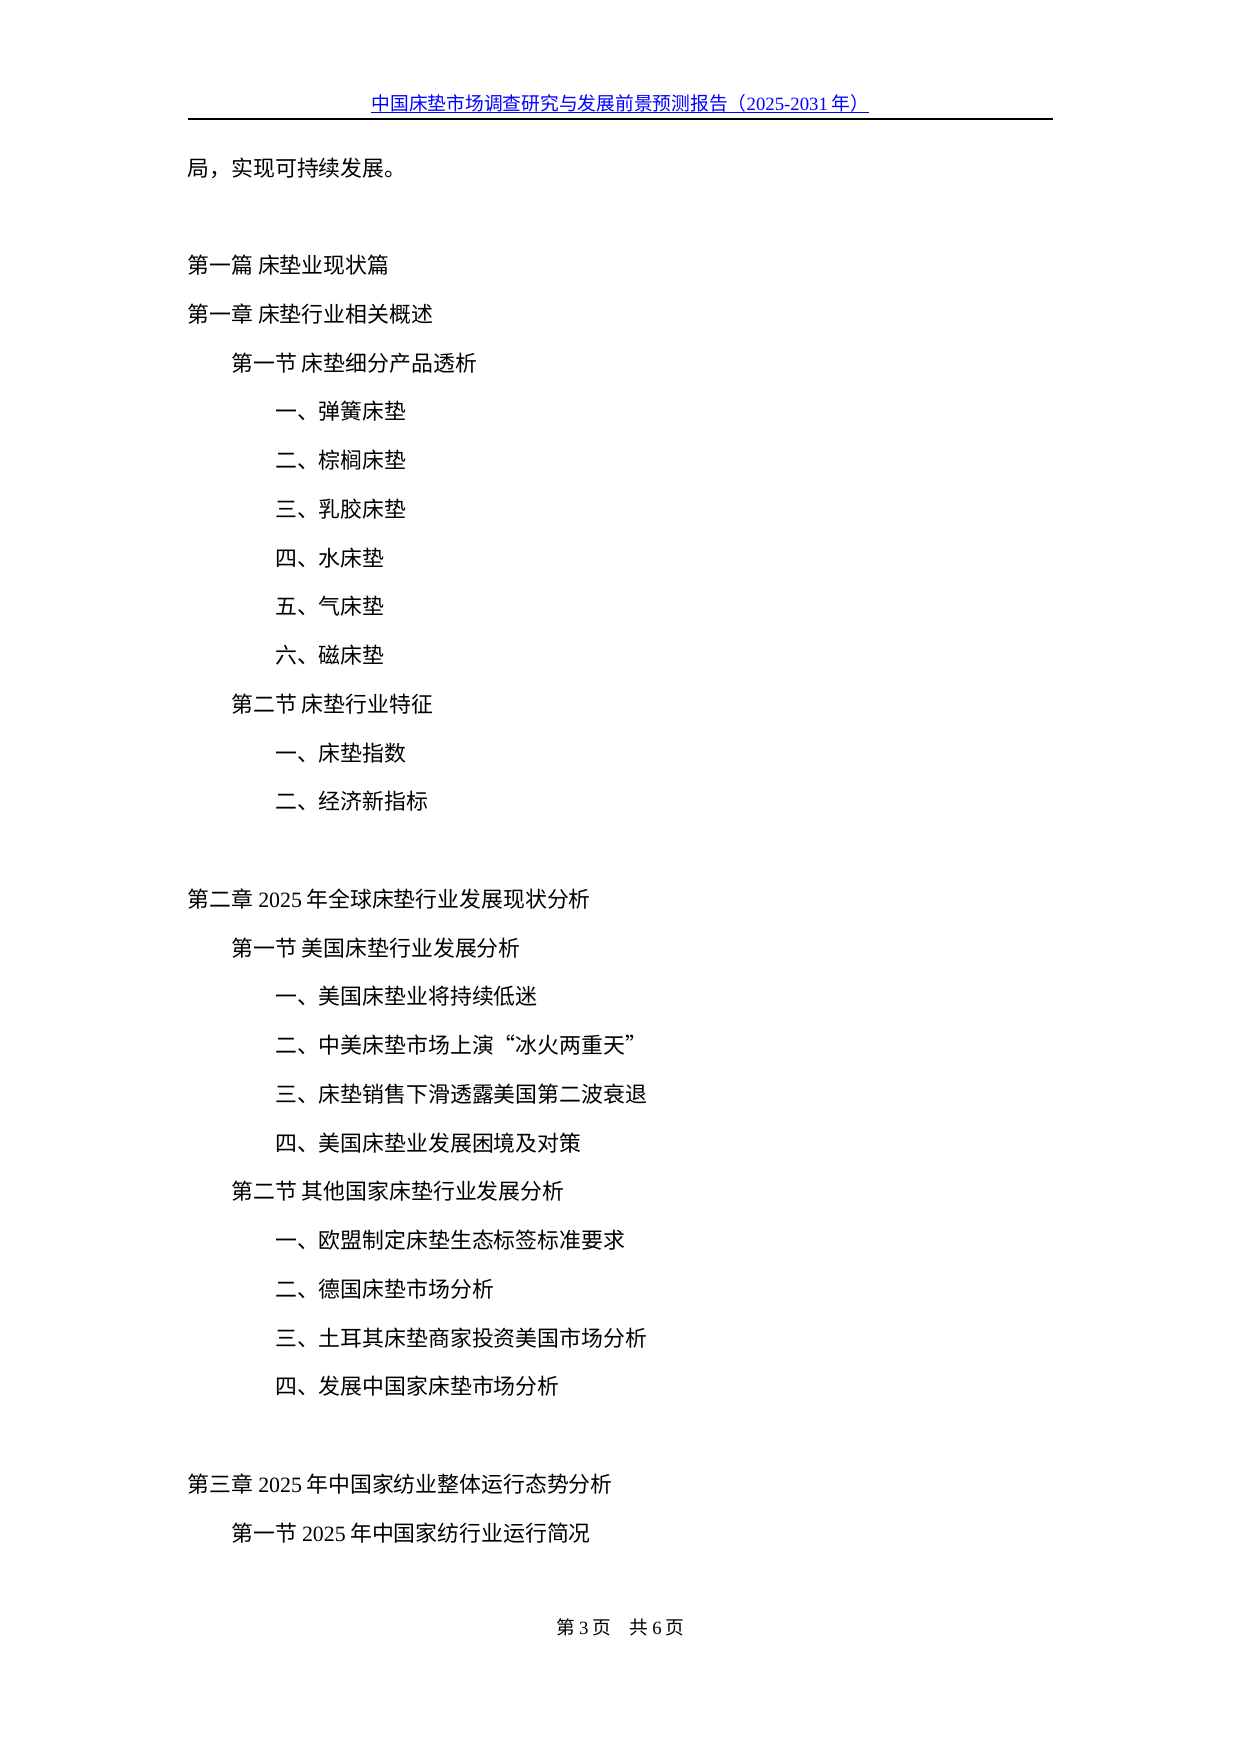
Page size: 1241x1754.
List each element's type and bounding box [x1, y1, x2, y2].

text [187, 150, 1053, 1548]
